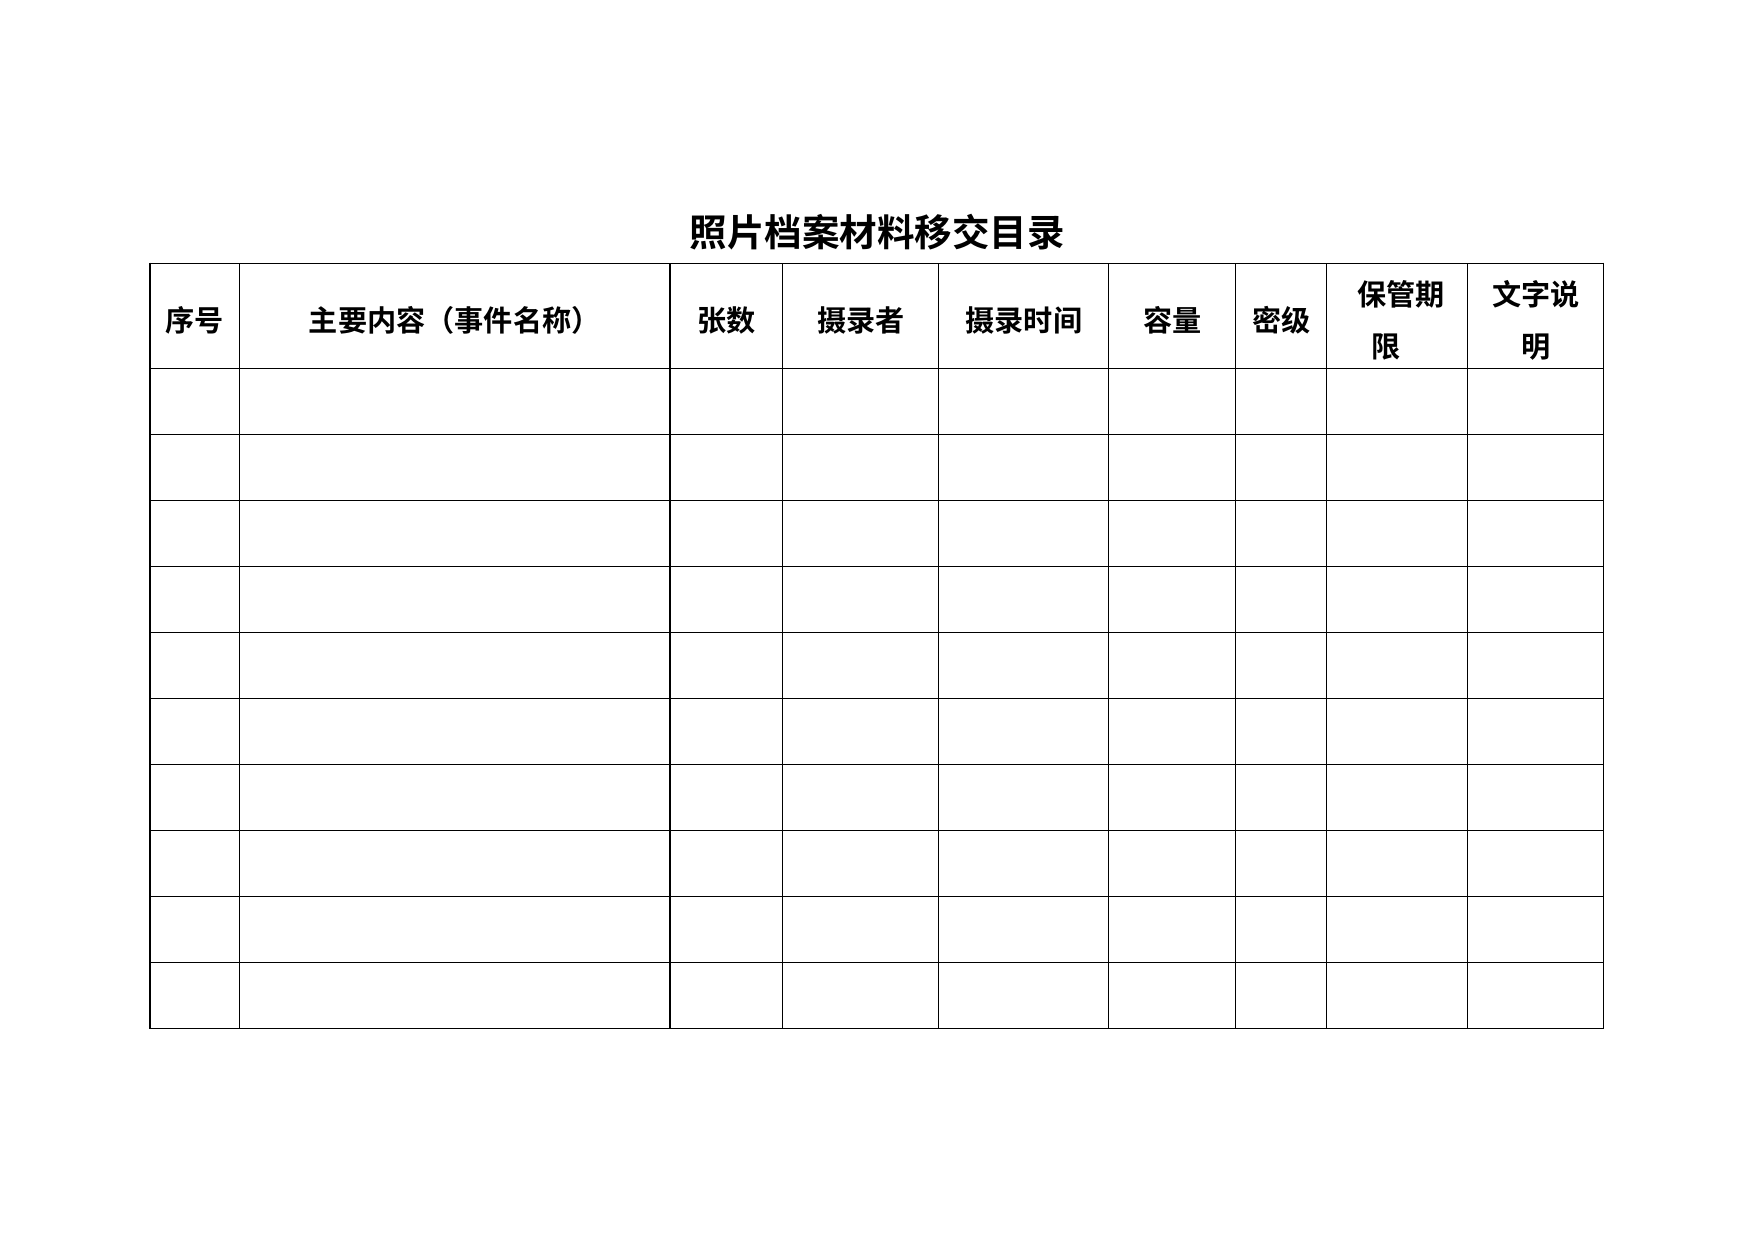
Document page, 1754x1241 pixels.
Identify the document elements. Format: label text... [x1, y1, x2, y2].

table_cell [240, 963, 669, 1028]
table_cell [240, 897, 669, 962]
table_cell [1327, 963, 1467, 1028]
table_cell [939, 831, 1108, 896]
table_cell [671, 369, 782, 434]
table_cell [1236, 963, 1326, 1028]
table_cell [671, 633, 782, 698]
table_cell [939, 765, 1108, 830]
table_cell [240, 567, 669, 632]
table_cell [1236, 435, 1326, 500]
table_cell [783, 897, 938, 962]
table_cell [1468, 567, 1603, 632]
table_cell [671, 435, 782, 500]
text 照片档案材料移交目录 [150, 198, 1604, 263]
table_header 密级 [1236, 264, 1326, 368]
table_cell [240, 699, 669, 764]
table_cell [1327, 699, 1467, 764]
table_cell [1109, 897, 1235, 962]
table_cell [151, 369, 239, 434]
table_cell [240, 501, 669, 566]
table_cell [240, 765, 669, 830]
table_cell [1327, 369, 1467, 434]
table_cell [1327, 567, 1467, 632]
table_cell [240, 831, 669, 896]
table_cell [1236, 633, 1326, 698]
table_cell [1109, 567, 1235, 632]
table_cell [1109, 831, 1235, 896]
table_cell [783, 435, 938, 500]
table_cell [939, 501, 1108, 566]
table_cell [1327, 633, 1467, 698]
table_cell [1109, 435, 1235, 500]
table_cell [240, 369, 669, 434]
table_cell [151, 567, 239, 632]
table_cell [939, 633, 1108, 698]
table_cell [783, 633, 938, 698]
table_cell [783, 369, 938, 434]
table_cell [783, 963, 938, 1028]
table_cell [671, 963, 782, 1028]
table_cell [783, 567, 938, 632]
table_cell [1236, 699, 1326, 764]
table_cell [240, 633, 669, 698]
table_cell [1109, 699, 1235, 764]
table_cell [671, 831, 782, 896]
table_cell [783, 699, 938, 764]
table_cell [1468, 963, 1603, 1028]
table_cell [1109, 963, 1235, 1028]
table_cell [939, 963, 1108, 1028]
table_cell [671, 567, 782, 632]
table_cell [1468, 435, 1603, 500]
table_cell [151, 699, 239, 764]
table_header 摄录时间 [939, 264, 1108, 368]
table_header 保管期限 [1327, 264, 1467, 368]
table_cell [1468, 501, 1603, 566]
table_cell [1468, 897, 1603, 962]
table_cell [671, 897, 782, 962]
table_cell [1468, 765, 1603, 830]
table_header 张数 [671, 264, 782, 368]
table_cell [1236, 501, 1326, 566]
table_cell [1236, 897, 1326, 962]
table_cell [939, 897, 1108, 962]
table_cell [1109, 633, 1235, 698]
table_header 主要内容（事件名称） [240, 264, 669, 368]
table_cell [783, 831, 938, 896]
table_cell [939, 435, 1108, 500]
table_cell [1327, 501, 1467, 566]
table_cell [671, 501, 782, 566]
table_cell [1109, 369, 1235, 434]
table_cell [1236, 831, 1326, 896]
table_cell [1327, 765, 1467, 830]
table_cell [151, 435, 239, 500]
table_cell [1109, 501, 1235, 566]
table_header 摄录者 [783, 264, 938, 368]
table_cell [939, 699, 1108, 764]
table_cell [1327, 897, 1467, 962]
table_header 文字说明 [1468, 264, 1603, 368]
table_cell [151, 501, 239, 566]
table_cell [1468, 633, 1603, 698]
table_cell [671, 765, 782, 830]
table_cell [1327, 435, 1467, 500]
table_cell [1236, 567, 1326, 632]
table_cell [240, 435, 669, 500]
table_cell [1236, 369, 1326, 434]
table_cell [151, 963, 239, 1028]
table_cell [939, 369, 1108, 434]
table_cell [1468, 831, 1603, 896]
table_cell [783, 501, 938, 566]
table_cell [1468, 369, 1603, 434]
table_header 序号 [151, 264, 239, 368]
table_cell [151, 897, 239, 962]
table_cell [151, 633, 239, 698]
table_cell [1327, 831, 1467, 896]
table_cell [1468, 699, 1603, 764]
table_cell [671, 699, 782, 764]
table_cell [1236, 765, 1326, 830]
table_cell [151, 831, 239, 896]
table_cell [939, 567, 1108, 632]
table_cell [783, 765, 938, 830]
table_cell [151, 765, 239, 830]
table_cell [1109, 765, 1235, 830]
table_header 容量 [1109, 264, 1235, 368]
